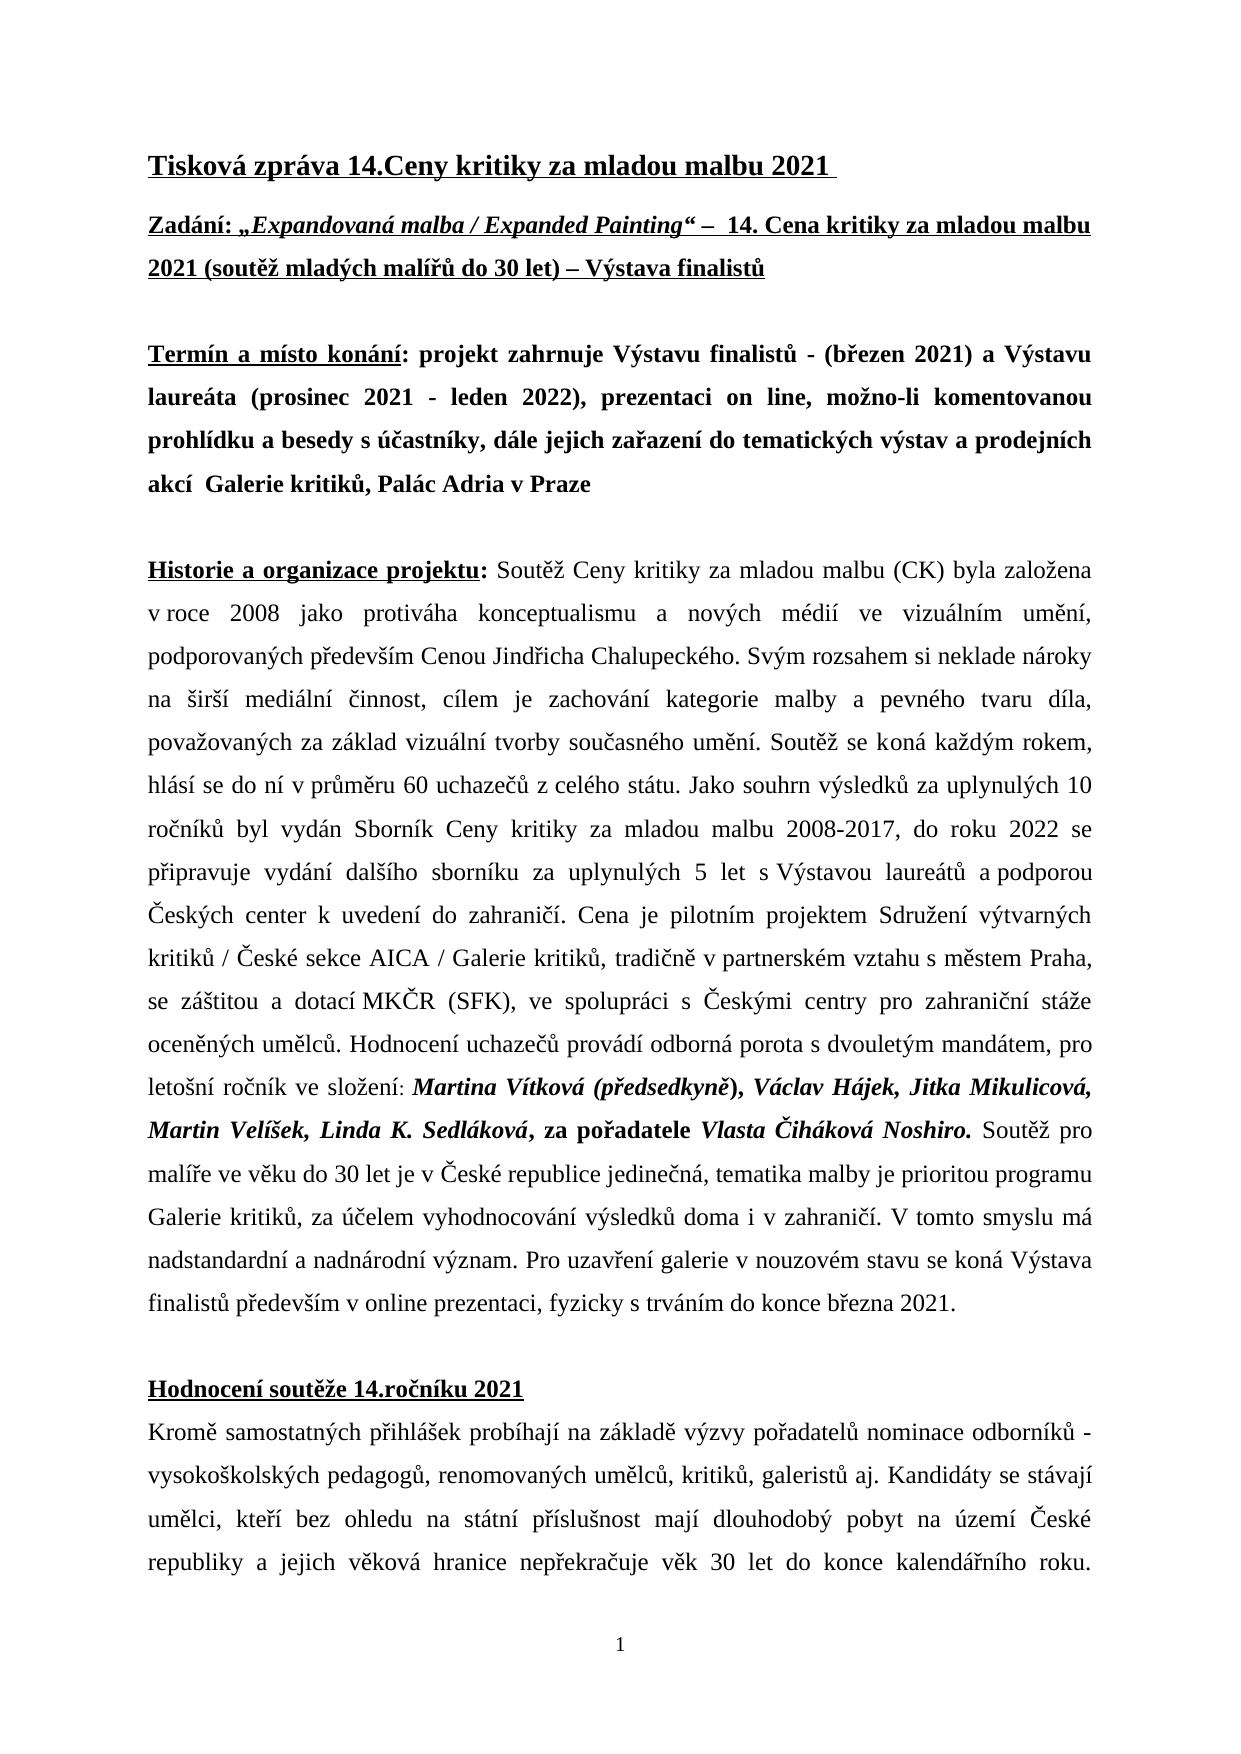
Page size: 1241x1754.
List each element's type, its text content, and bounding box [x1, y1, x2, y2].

text Hodnocení soutěže 14.ročníku 2021 [148, 1374, 1093, 1403]
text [148, 1417, 1093, 1576]
text Zadání: „Expandovaná malba / Expanded Painting“ – 14. Cena kritiky za mladou malbu 2021 (soutěž mladých malířů do 30 let) – Výstava finalistů [148, 210, 1093, 282]
text Termín a místo konání: projekt zahrnuje Výstavu finalistů - (březen 2021) a Výstavu laureáta (prosinec 2021 - leden 2022), prezentaci on line, možno-li komentovanou prohlídku a besedy s účastníky, dále jejich zařazení do tematických výstav a prodejních akcí Galerie kritiků, Palác Adria v Praze [148, 339, 1093, 497]
text Tisková zpráva 14.Ceny kritiky za mladou malbu 2021 [148, 148, 1093, 181]
text Historie a organizace projektu: Soutěž Ceny kritiky za mladou malbu (CK) byla založena v roce 2008 jako protiváha konceptualismu a nových médií ve vizuálním umění, podporovaných především Cenou Jindřicha Chalupeckého. Svým rozsahem si neklade nároky na širší mediální činnost, cílem je zachování kategorie malby a pevného tvaru díla, považovaných za základ vizuální tvorby současného umění. Soutěž se koná každým rokem, hlásí se do ní v průměru 60 uchazečů z celého státu. Jako souhrn výsledků za uplynulých 10 ročníků byl vydán Sborník Ceny kritiky za mladou malbu 2008-2017, do roku 2022 se připravuje vydání dalšího sborníku za uplynulých 5 let s Výstavou laureátů a podporou Českých center k uvedení do zahraničí. Cena je pilotním projektem Sdružení výtvarných kritiků / České sekce AICA / Galerie kritiků, tradičně v partnerském vztahu s městem Praha, se záštitou a dotací MKČR (SFK), ve spolupráci s Českými centry pro zahraniční stáže oceněných umělců. Hodnocení uchazečů provádí odborná porota s dvouletým mandátem, pro letošní ročník ve složení: Martina Vítková (předsedkyně), Václav Hájek, Jitka Mikulicová, Martin Velíšek, Linda K. Sedláková, za pořadatele Vlasta Čiháková Noshiro. Soutěž pro malíře ve věku do 30 let je v České republice jedinečná, tematika malby je prioritou programu Galerie kritiků, za účelem vyhodnocování výsledků doma i v zahraničí. V tomto smyslu má nadstandardní a nadnárodní význam. Pro uzavření galerie v nouzovém stavu se koná Výstava finalistů především v online prezentaci, fyzicky s trváním do konce března 2021. [148, 555, 1093, 1317]
